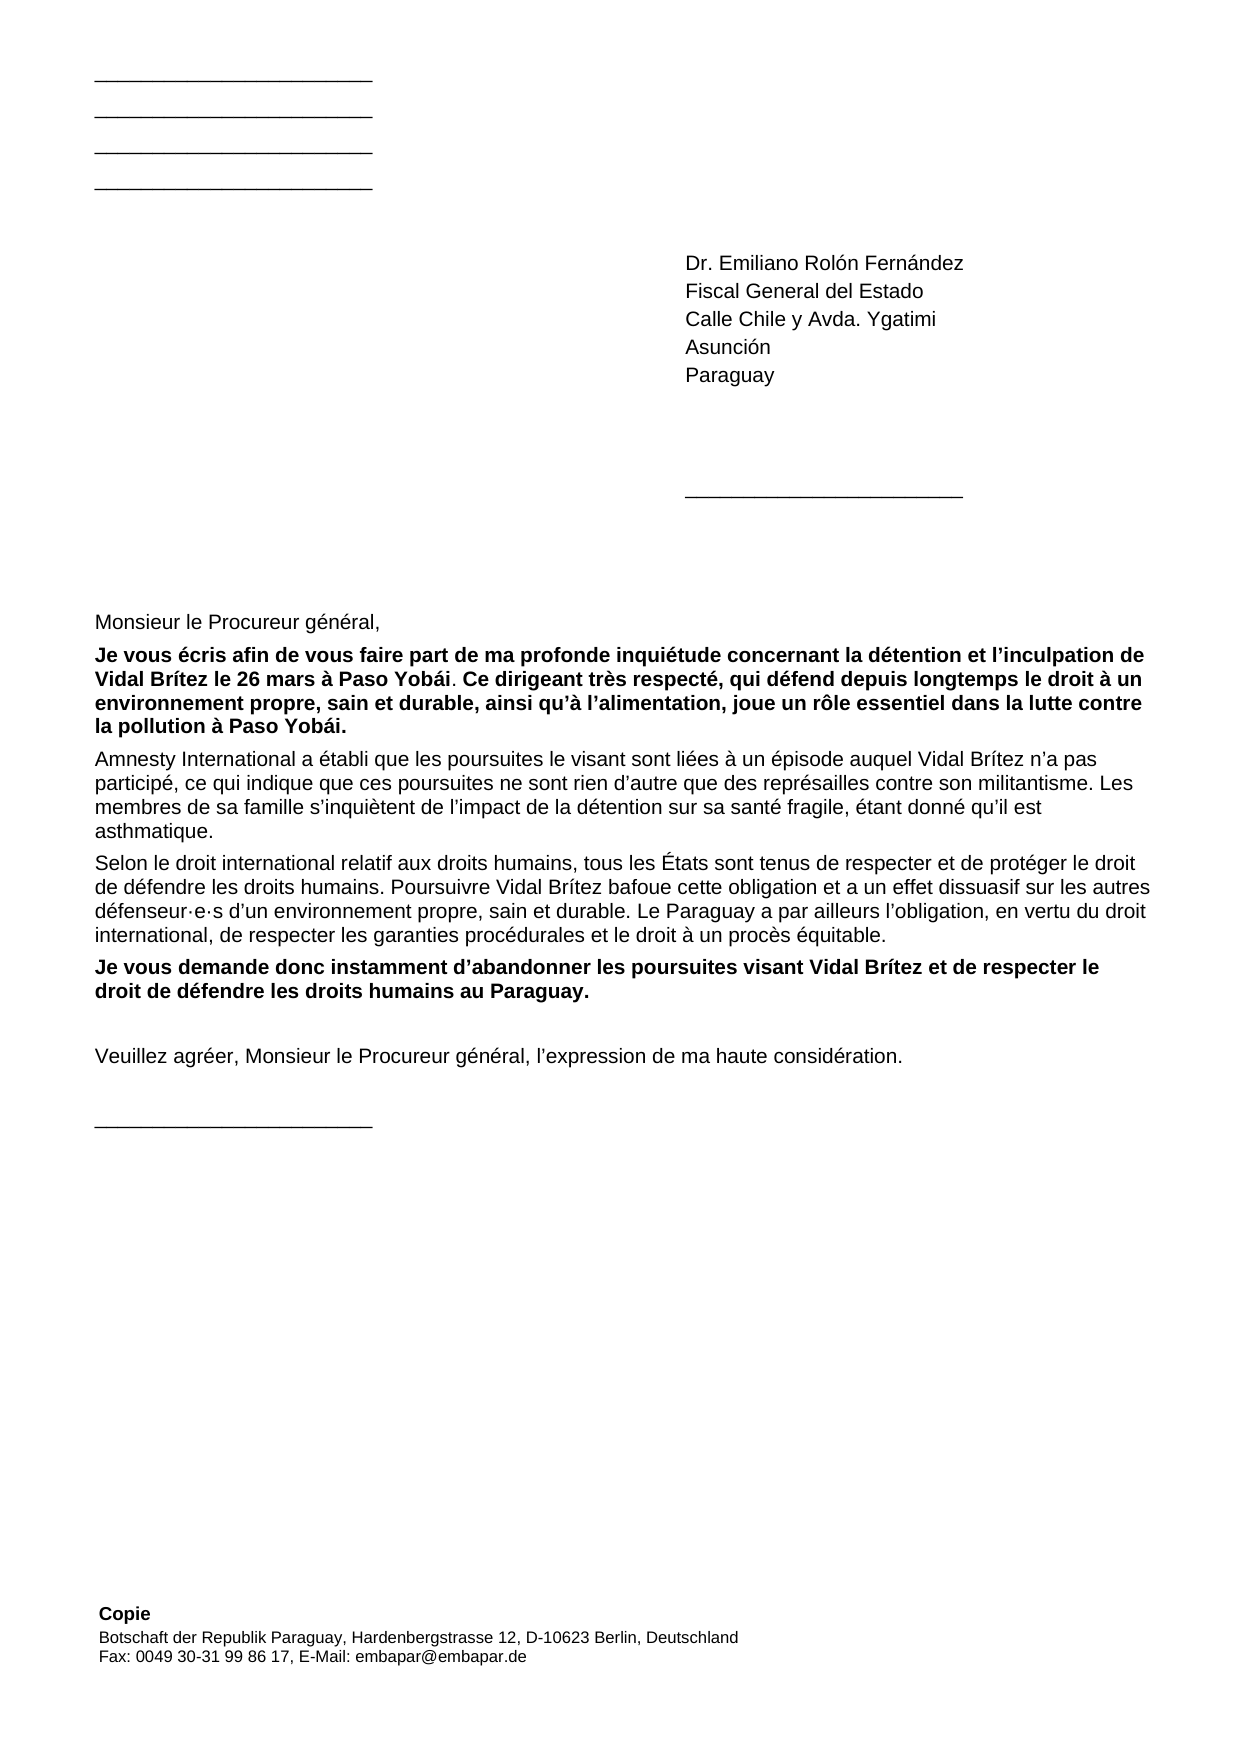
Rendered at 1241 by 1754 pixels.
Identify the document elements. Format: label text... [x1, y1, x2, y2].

text ________________________ [94, 167, 1152, 191]
text Paraguay [685, 363, 1152, 387]
text Asunción [685, 335, 1152, 359]
text ________________________ [94, 1105, 1152, 1129]
text ________________________ [94, 95, 1152, 119]
text Je vous écris afin de vous faire part de ma profonde inquiétude concernant la détention et l’inculpation de Vidal Brítez le 26 mars à Paso Yobái. Ce dirigeant très respecté, qui défend depuis longtemps le droit à un environnement propre, sain et durable, ainsi qu’à l’alimentation, joue un rôle essentiel dans la lutte contre la pollution à Paso Yobái. [94, 642, 1152, 738]
text Amnesty International a établi que les poursuites le visant sont liées à un épisode auquel Vidal Brítez n’a pas participé, ce qui indique que ces poursuites ne sont rien d’autre que des représailles contre son militantisme. Les membres de sa famille s’inquiètent de l’impact de la détention sur sa santé fragile, étant donné qu’il est asthmatique. [94, 747, 1152, 842]
text Monsieur le Procureur général, [94, 610, 1152, 634]
text ________________________ [94, 131, 1152, 155]
text ________________________ [685, 475, 1152, 499]
text Dr. Emiliano Rolón Fernández [685, 251, 1152, 275]
text Calle Chile y Avda. Ygatimi [685, 307, 1152, 331]
text ________________________ [94, 59, 1152, 83]
text Selon le droit international relatif aux droits humains, tous les États sont tenus de respecter et de protéger le droit de défendre les droits humains. Poursuivre Vidal Brítez bafoue cette obligation et a un effet dissuasif sur les autres défenseur·e·s d’un environnement propre, sain et durable. Le Paraguay a par ailleurs l’obligation, en vertu du droit international, de respecter les garanties procédurales et le droit à un procès équitable. [94, 851, 1152, 947]
text Je vous demande donc instamment d’abandonner les poursuites visant Vidal Brítez et de respecter le droit de défendre les droits humains au Paraguay. [94, 955, 1152, 1003]
text Fiscal General del Estado [685, 279, 1152, 303]
text Veuillez agréer, Monsieur le Procureur général, l’expression de ma haute considération. [94, 1043, 1152, 1067]
